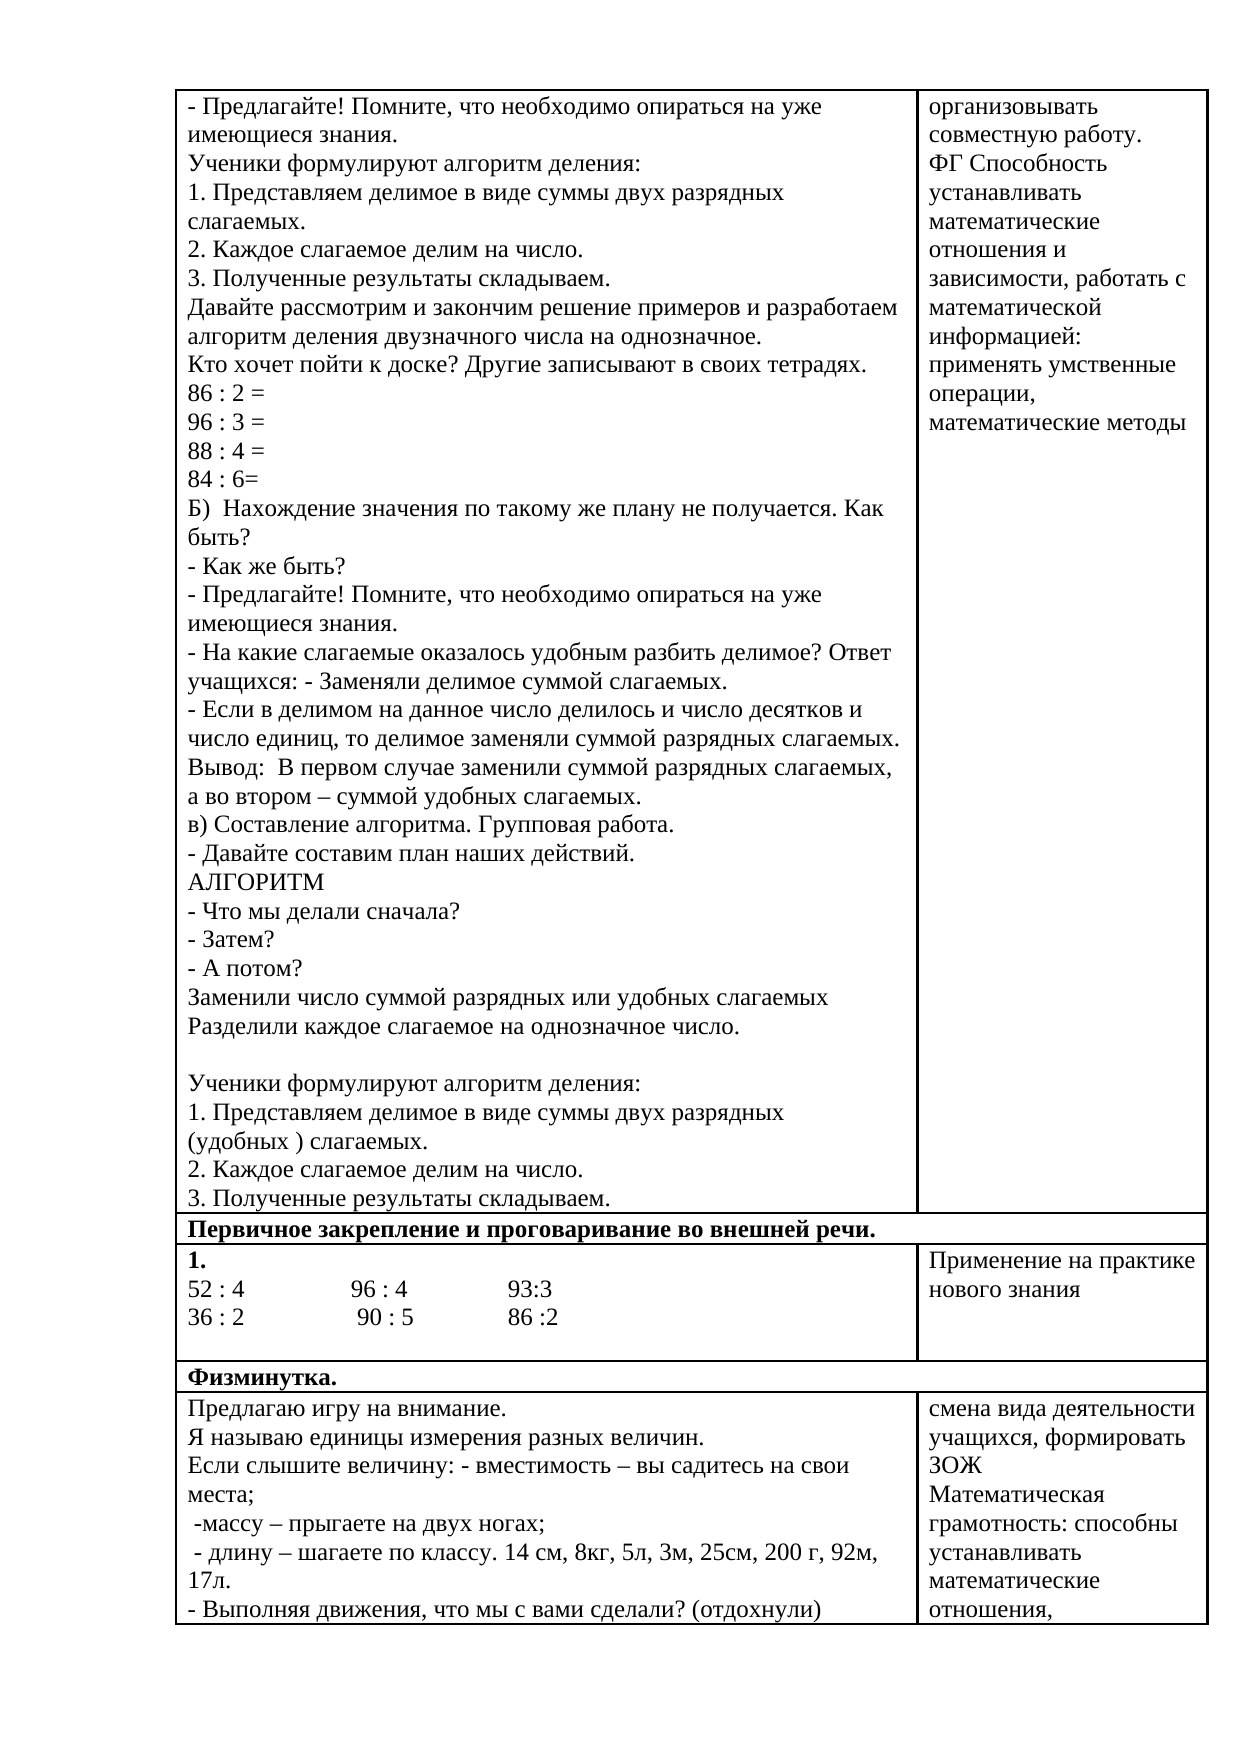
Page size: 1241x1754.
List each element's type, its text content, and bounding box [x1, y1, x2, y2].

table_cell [177, 1393, 916, 1623]
table_cell Первичное закрепление и проговаривание во внешней речи. [177, 1214, 1206, 1243]
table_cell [919, 1393, 1206, 1623]
table_cell 1. 52 : 4 96 : 4 93:3 36 : 2 90 : 5 86 :2 [177, 1245, 916, 1360]
table_cell Применение на практике нового знания [919, 1245, 1206, 1360]
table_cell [177, 91, 916, 1212]
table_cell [919, 91, 1206, 1212]
table_cell Физминутка. [177, 1362, 1206, 1391]
